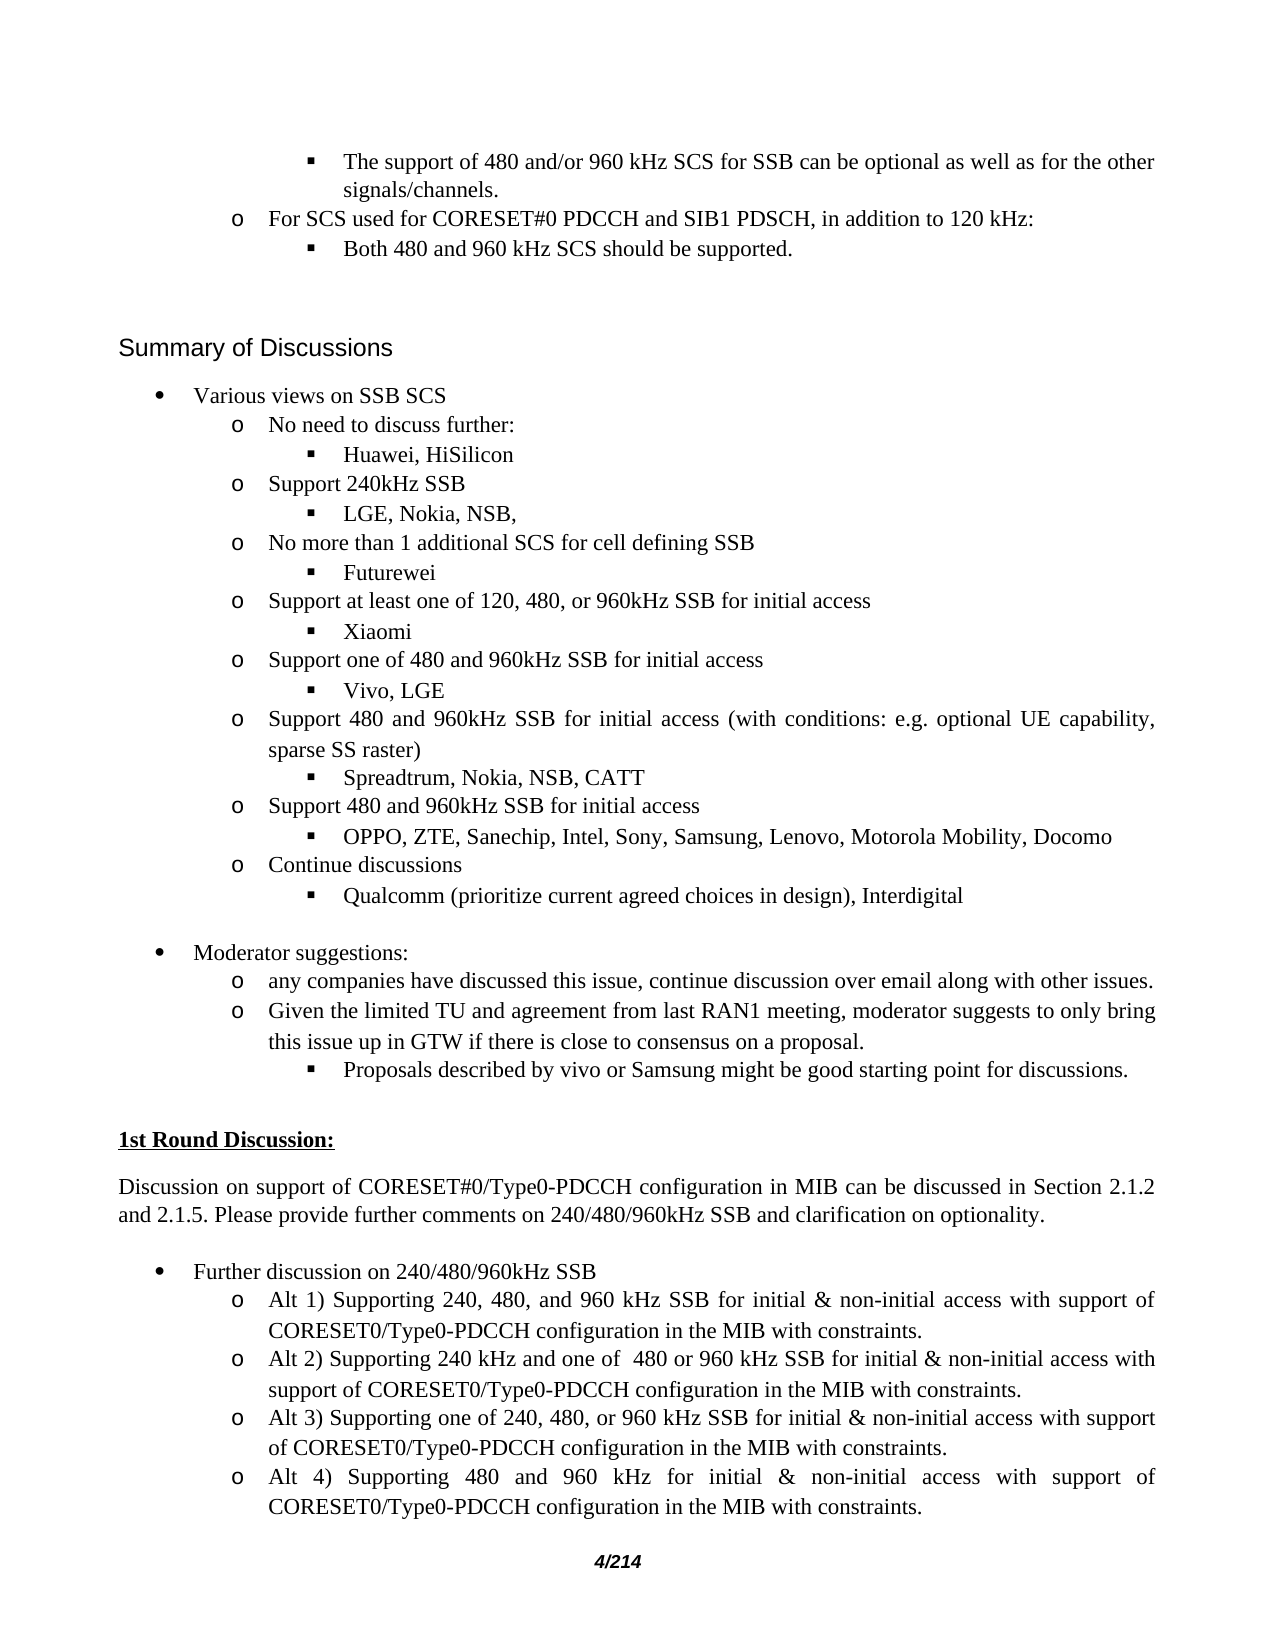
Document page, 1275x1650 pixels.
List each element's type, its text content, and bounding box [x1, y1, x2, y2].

list Proposals described by vivo or Samsung might be good starting point for discussions. [306, 1056, 1157, 1083]
list Alt 2) Supporting 240 kHz and one of 480 or 960 kHz SSB for initial & non-initial access with support of CORESET0/Type0-PDCCH configuration in the MIB with constraints. [231, 1345, 1157, 1402]
list No need to discuss further: [231, 411, 1157, 439]
list Xiaomi [306, 618, 1157, 644]
list Continue discussions [231, 851, 1157, 879]
list Given the limited TU and agreement from last RAN1 meeting, moderator suggests to only bring this issue up in GTW if there is close to consensus on a proposal. [231, 997, 1157, 1054]
subtitle Summary of Discussions [118, 333, 1157, 362]
list Alt 3) Supporting one of 240, 480, or 960 kHz SSB for initial & non-initial access with support of CORESET0/Type0-PDCCH configuration in the MIB with constraints. [231, 1404, 1157, 1461]
subtitle 1st Round Discussion: [118, 1126, 1157, 1152]
list Vivo, LGE [306, 677, 1157, 703]
list Further discussion on 240/480/960kHz SSB [156, 1258, 1157, 1284]
list any companies have discussed this issue, continue discussion over email along with other issues. [231, 967, 1157, 995]
list Various views on SSB SCS [156, 383, 1157, 409]
list Support at least one of 120, 480, or 960kHz SSB for initial access [231, 588, 1157, 616]
list OPPO, ZTE, Sanechip, Intel, Sony, Samsung, Lenovo, Motorola Mobility, Docomo [306, 823, 1157, 849]
list Alt 4) Supporting 480 and 960 kHz for initial & non-initial access with support of CORESET0/Type0-PDCCH configuration in the MIB with constraints. [231, 1463, 1157, 1519]
list Both 480 and 960 kHz SCS should be supported. [306, 235, 1157, 261]
list Futurewei [306, 559, 1157, 586]
list Support 480 and 960kHz SSB for initial access [231, 792, 1157, 821]
list The support of 480 and/or 960 kHz SCS for SSB can be optional as well as for the other signals/channels. [306, 148, 1157, 202]
list Qualcomm (prioritize current agreed choices in design), Interdigital [306, 882, 1157, 908]
text Discussion on support of CORESET#0/Type0-PDCCH configuration in MIB can be discussed in Section 2.1.2 and 2.1.5. Please provide further comments on 240/480/960kHz SSB and clarification on optionality. [118, 1173, 1157, 1228]
list For SCS used for CORESET#0 PDCCH and SIB1 PDSCH, in addition to 120 kHz: [231, 204, 1157, 233]
list Alt 1) Supporting 240, 480, and 960 kHz SSB for initial & non-initial access with support of CORESET0/Type0-PDCCH configuration in the MIB with constraints. [231, 1287, 1157, 1343]
list Support 240kHz SSB [231, 470, 1157, 498]
list Spreadtrum, Nokia, NSB, CATT [306, 764, 1157, 790]
list Support 480 and 960kHz SSB for initial access (with conditions: e.g. optional UE capability, sparse SS raster) [231, 705, 1157, 762]
list Support one of 480 and 960kHz SSB for initial access [231, 646, 1157, 675]
list LGE, Nokia, NSB, [306, 500, 1157, 527]
list No more than 1 additional SCS for cell defining SSB [231, 529, 1157, 557]
list Moderator suggestions: [156, 939, 1157, 965]
list Huawei, HiSilicon [306, 441, 1157, 468]
